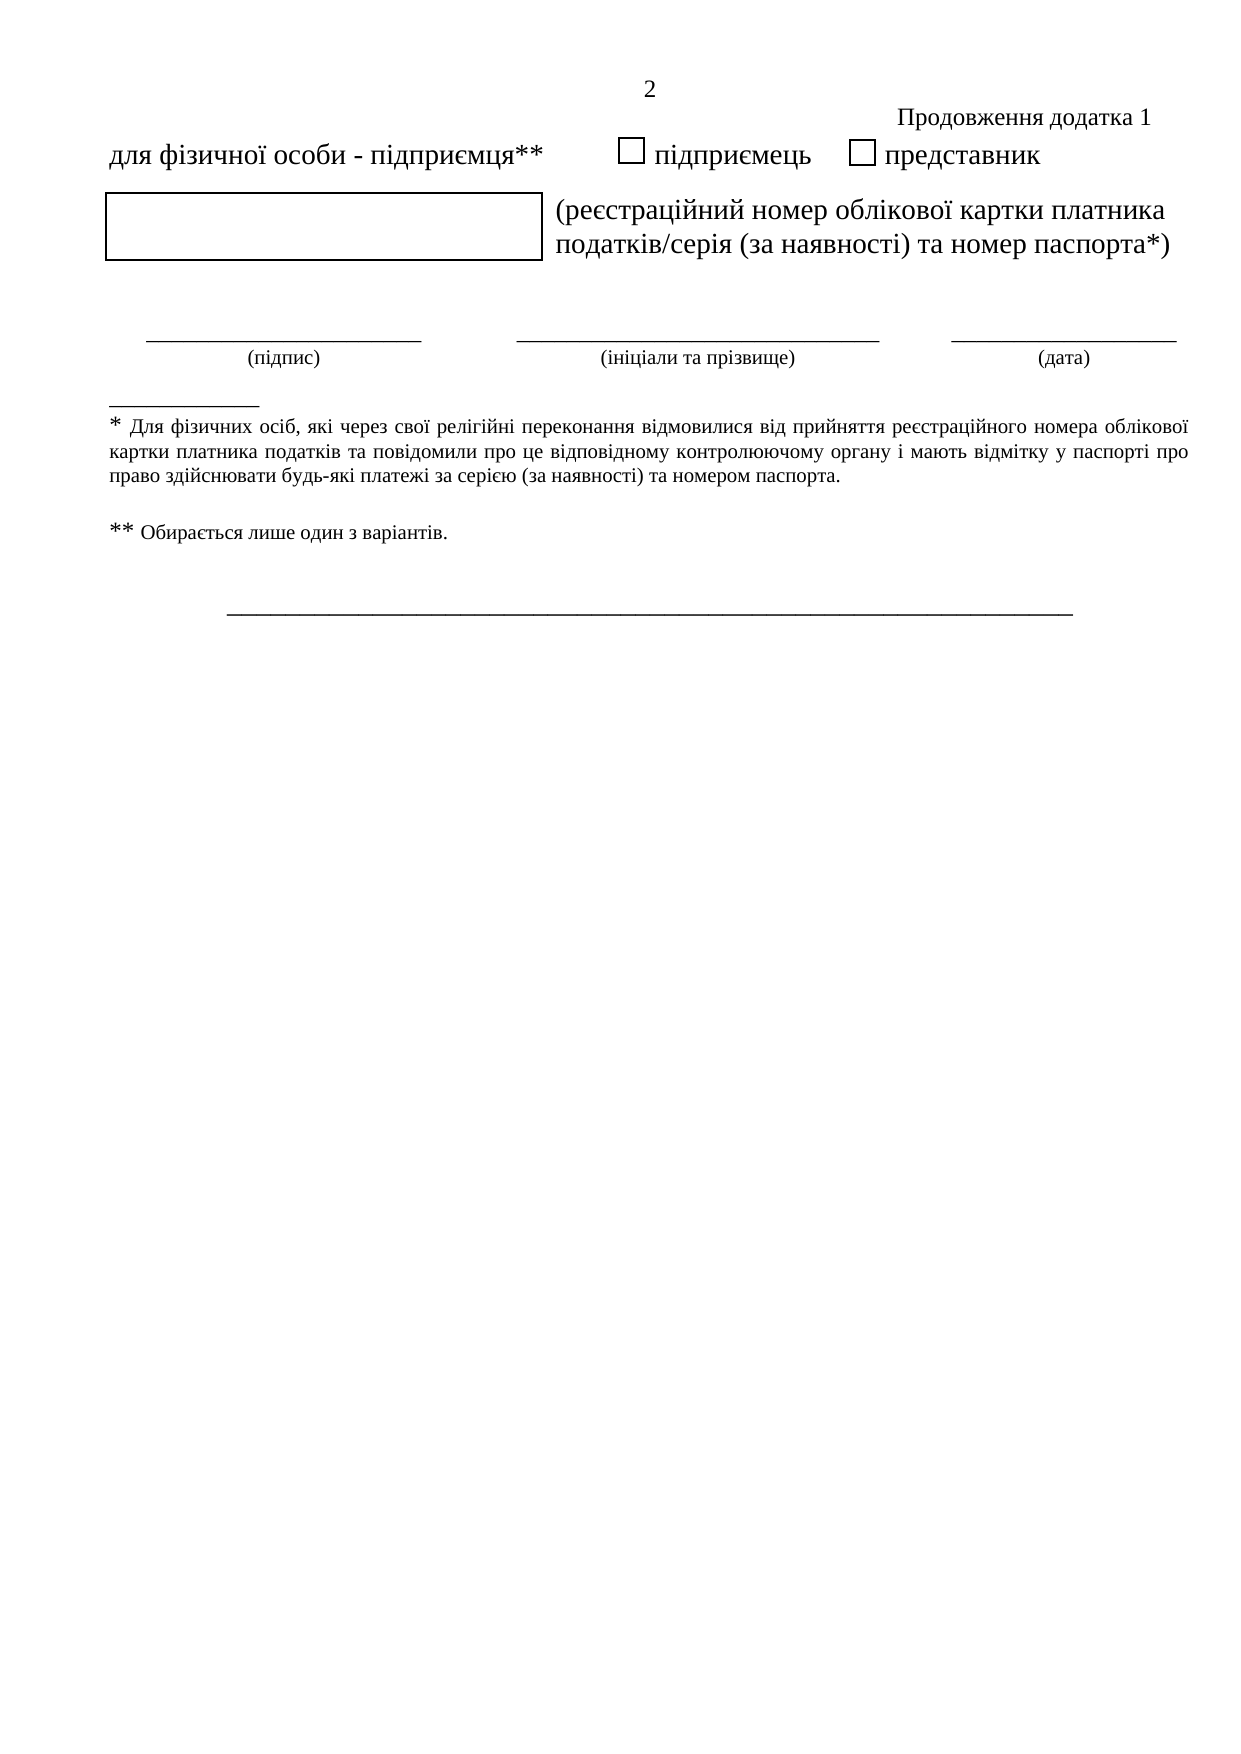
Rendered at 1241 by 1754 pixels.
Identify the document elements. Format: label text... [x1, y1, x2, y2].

table_header __________________ (дата) [931, 310, 1196, 375]
table_header _____________________________ (ініціали та прізвище) [465, 310, 931, 375]
table_cell представник [835, 131, 1196, 177]
table_cell ____________ * Для фізичних осіб, які через свої релігійні переконання відмовилися від прийняття реєстраційного номера облікової картки платника податків та повідомили про це відповідному контролюючому органу і мають відмітку у паспорті про право здійснювати будь-які платежі за серією (за наявності) та номером паспорта. ** Обирається лише один з варіантів. [103, 375, 1196, 551]
table_cell для фізичної особи - підприємця** [103, 131, 604, 177]
table_header ______________________ (підпис) [103, 310, 464, 375]
table_header [103, 189, 552, 298]
table_header (реєстраційний номер облікової картки платника податків/серія (за наявності) та номер паспорта*) [552, 189, 1196, 298]
table_cell підприємець [604, 131, 834, 177]
text __________________________________________________________ [148, 585, 1152, 618]
